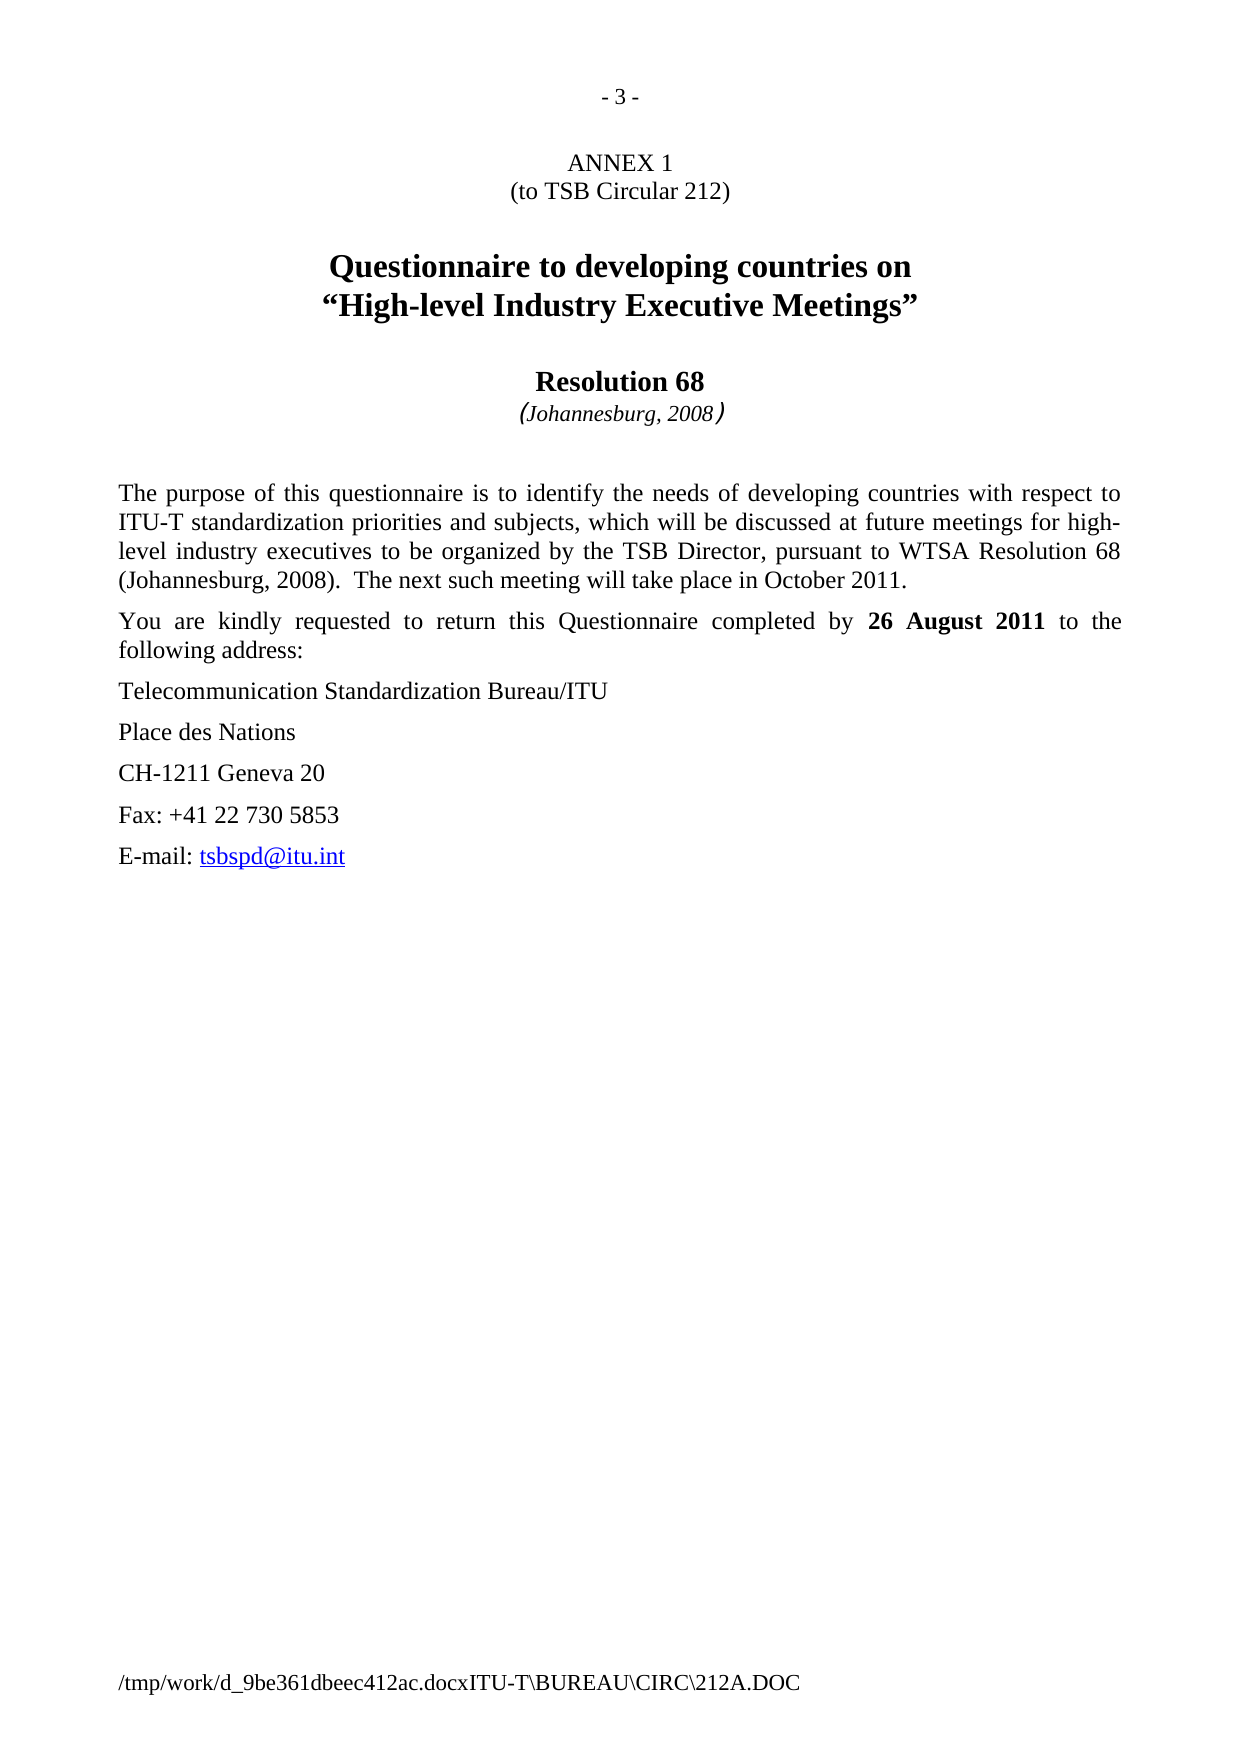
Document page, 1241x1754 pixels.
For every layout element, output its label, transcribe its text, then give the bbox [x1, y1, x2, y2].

text Telecommunication Standardization Bureau/ITU [118, 676, 1122, 705]
text CH-1211 Geneva 20 [118, 758, 1122, 787]
text Resolution 68 (, 2008) [118, 364, 1122, 427]
text “High-level Industry Executive Meetings” [118, 285, 1122, 323]
text Place des Nations [118, 717, 1122, 746]
text You are kindly requested to return this Questionnaire completed by 26 August 2011 to the following address: [118, 606, 1122, 663]
text ANNEX 1 (to TSB Circular 212) [118, 148, 1122, 205]
text Fax: +41 22 730 5853 [118, 800, 1122, 828]
text E-mail: tsbspd@itu.int [118, 841, 1122, 870]
text The purpose of this questionnaire is to identify the needs of developing countries with respect to ITU-T standardization priorities and subjects, which will be discussed at future meetings for high-level industry executives to be organized by the TSB Director, pursuant to WTSA Resolution 68 (Johannesburg, 2008). The next such meeting will take place in October 2011. [118, 478, 1122, 593]
text Questionnaire to developing countries on [118, 246, 1122, 285]
